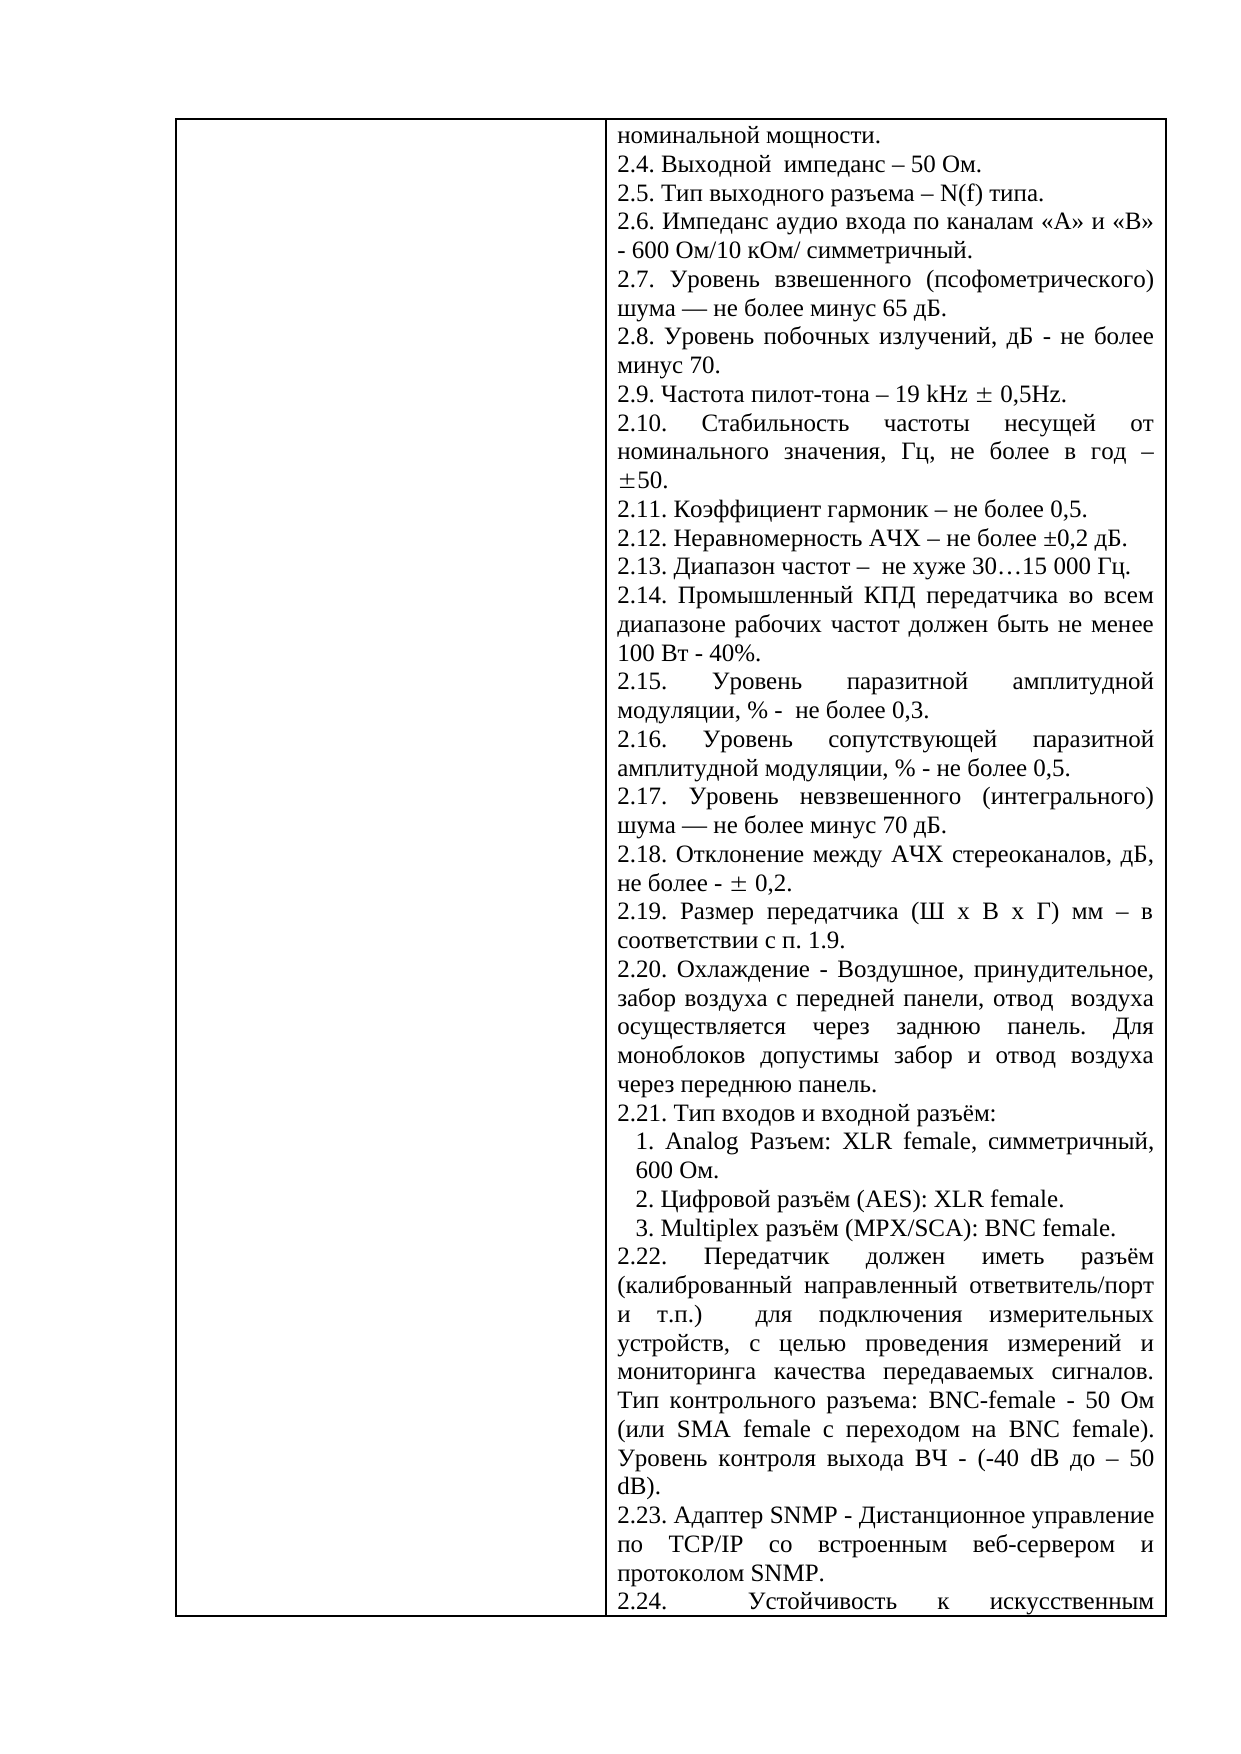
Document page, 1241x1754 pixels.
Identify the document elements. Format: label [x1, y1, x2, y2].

table_cell [177, 120, 605, 1615]
table_cell [607, 120, 1165, 1615]
